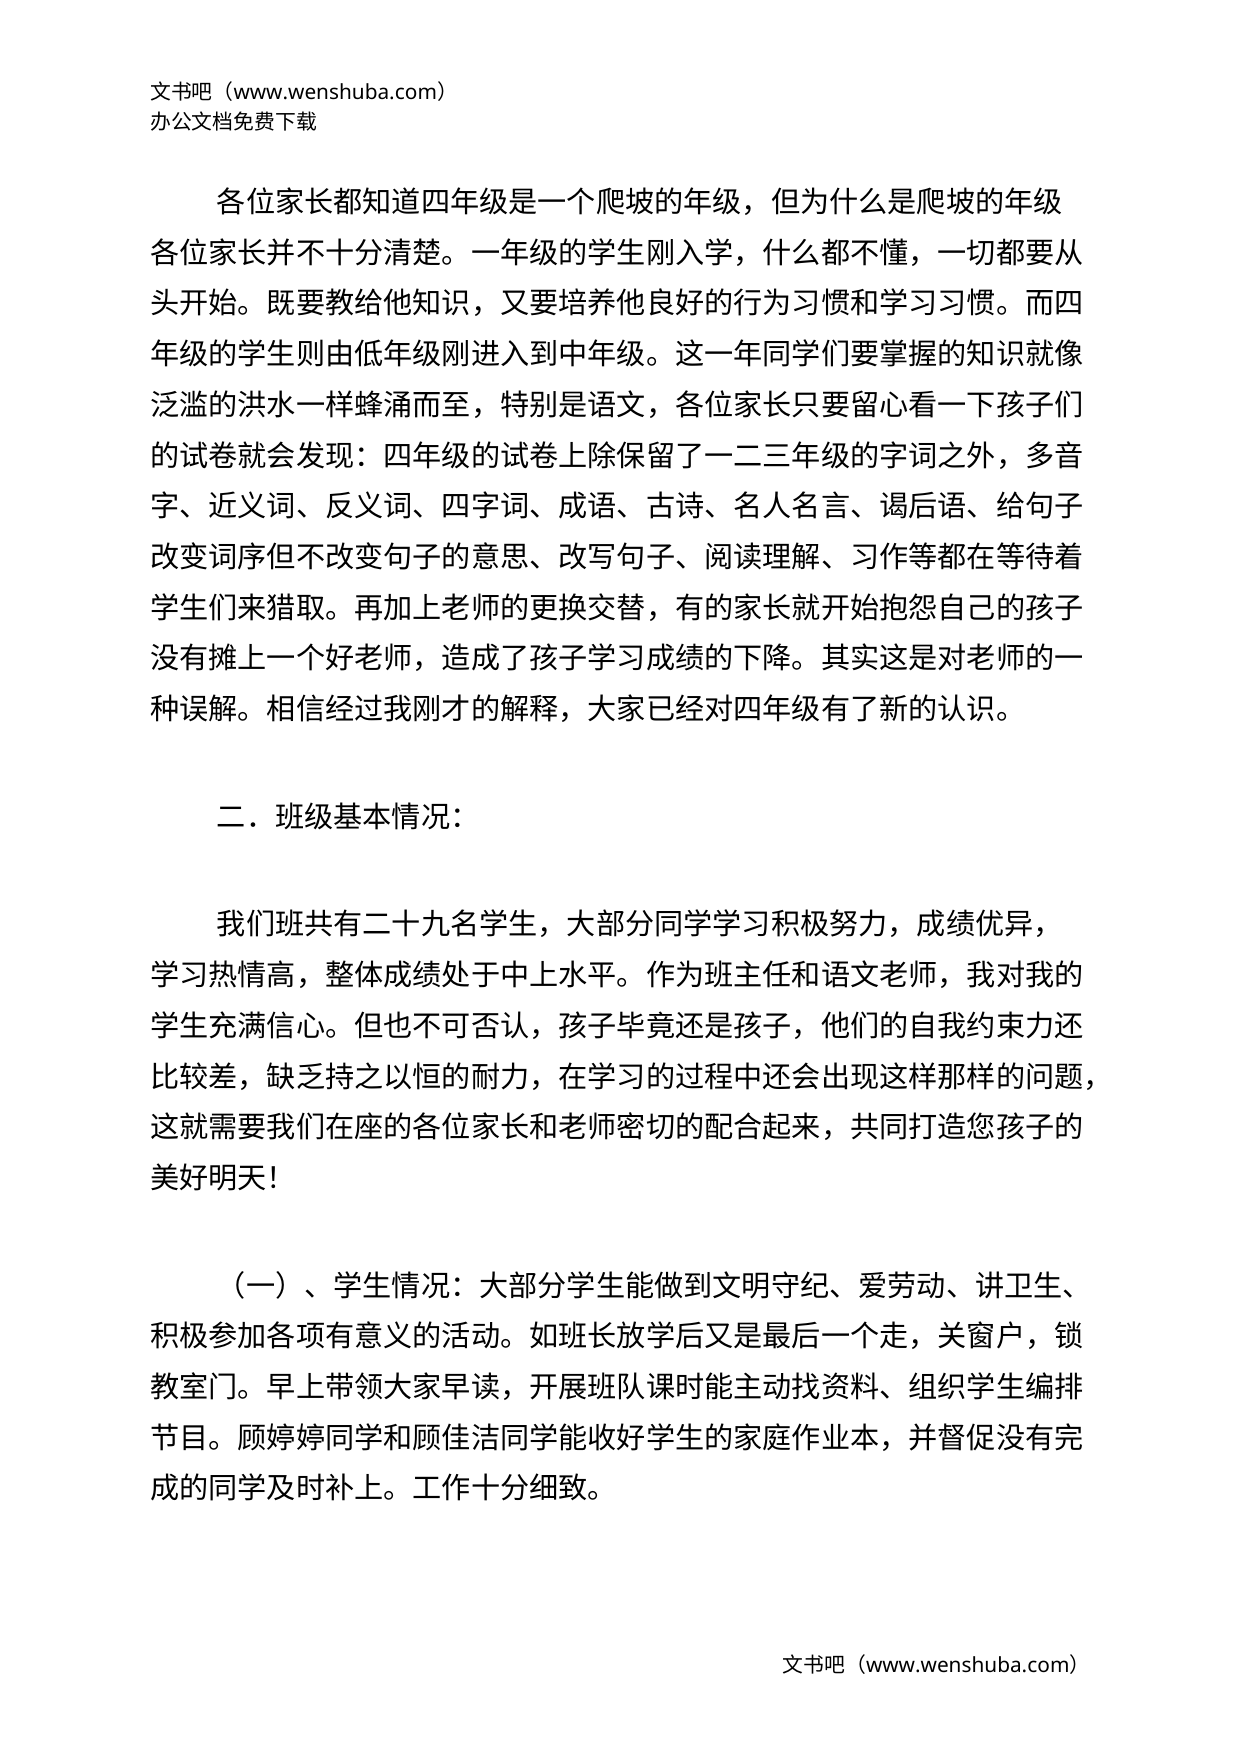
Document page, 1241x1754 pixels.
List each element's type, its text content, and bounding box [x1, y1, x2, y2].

text 各位家长都知道四年级是一个爬坡的年级，但为什么是爬坡的年级各位家长并不十分清楚。一年级的学生刚入学，什么都不懂，一切都要从头开始。既要教给他知识，又要培养他良好的行为习惯和学习习惯。而四年级的学生则由低年级刚进入到中年级。这一年同学们要掌握的知识就像泛滥的洪水一样蜂涌而至，特别是语文，各位家长只要留心看一下孩子们的试卷就会发现：四年级的试卷上除保留了一二三年级的字词之外，多音字、近义词、反义词、四字词、成语、古诗、名人名言、谒后语、给句子改变词序但不改变句子的意思、改写句子、阅读理解、习作等都在等待着学生们来猎取。再加上老师的更换交替，有的家长就开始抱怨自己的孩子没有摊上一个好老师，造成了孩子学习成绩的下降。其实这是对老师的一种误解。相信经过我刚才的解释，大家已经对四年级有了新的认识。 [150, 178, 1090, 728]
text 我们班共有二十九名学生，大部分同学学习积极努力，成绩优异，学习热情高，整体成绩处于中上水平。作为班主任和语文老师，我对我的学生充满信心。但也不可否认，孩子毕竟还是孩子，他们的自我约束力还比较差，缺乏持之以恒的耐力，在学习的过程中还会出现这样那样的问题，这就需要我们在座的各位家长和老师密切的配合起来，共同打造您孩子的美好明天！ [150, 901, 1090, 1197]
text （一）、学生情况：大部分学生能做到文明守纪、爱劳动、讲卫生、积极参加各项有意义的活动。如班长放学后又是最后一个走，关窗户，锁教室门。早上带领大家早读，开展班队课时能主动找资料、组织学生编排节目。顾婷婷同学和顾佳洁同学能收好学生的家庭作业本，并督促没有完成的同学及时补上。工作十分细致。 [150, 1262, 1090, 1507]
text 二．班级基本情况： [150, 793, 1090, 836]
